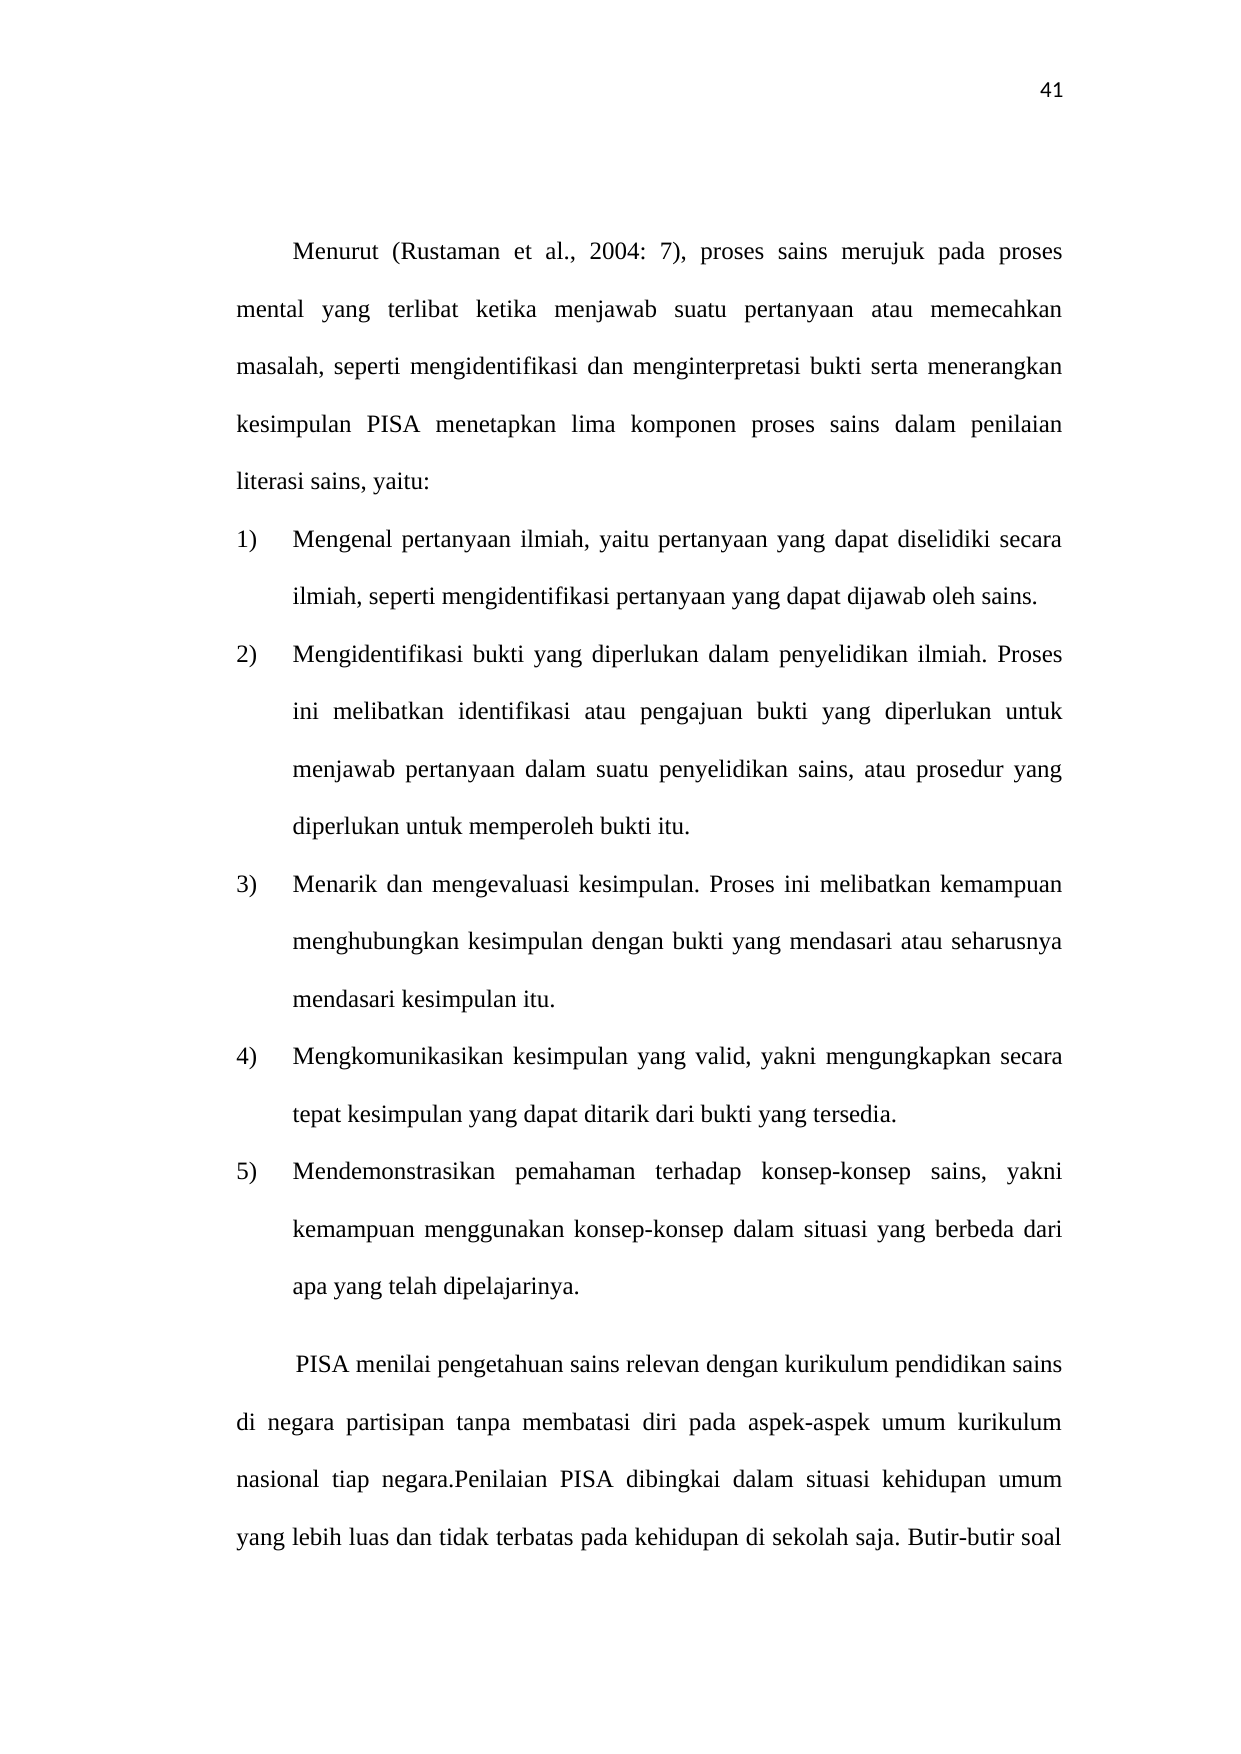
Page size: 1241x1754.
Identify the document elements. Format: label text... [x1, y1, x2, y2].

list Mendemonstrasikan pemahaman terhadap konsep-konsep sains, yakni kemampuan menggunakan konsep-konsep dalam situasi yang berbeda dari apa yang telah dipelajarinya. [236, 1156, 1063, 1300]
list Menurut (Rustaman et al., 2004: 7), proses sains merujuk pada proses mental yang terlibat ketika menjawab suatu pertanyaan atau memecahkan masalah, seperti mengidentifikasi dan menginterpretasi bukti serta menerangkan kesimpulan PISA menetapkan lima komponen proses sains dalam penilaian literasi sains, yaitu: [236, 236, 1063, 495]
list Mengenal pertanyaan ilmiah, yaitu pertanyaan yang dapat diselidiki secara ilmiah, seperti mengidentifikasi pertanyaan yang dapat dijawab oleh sains. [236, 524, 1063, 610]
list Mengkomunikasikan kesimpulan yang valid, yakni mengungkapkan secara tepat kesimpulan yang dapat ditarik dari bukti yang tersedia. [236, 1041, 1063, 1127]
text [236, 1349, 1063, 1551]
list Mengidentifikasi bukti yang diperlukan dalam penyelidikan ilmiah. Proses ini melibatkan identifikasi atau pengajuan bukti yang diperlukan untuk menjawab pertanyaan dalam suatu penyelidikan sains, atau prosedur yang diperlukan untuk memperoleh bukti itu. [236, 639, 1063, 840]
list Menarik dan mengevaluasi kesimpulan. Proses ini melibatkan kemampuan menghubungkan kesimpulan dengan bukti yang mendasari atau seharusnya mendasari kesimpulan itu. [236, 869, 1063, 1012]
